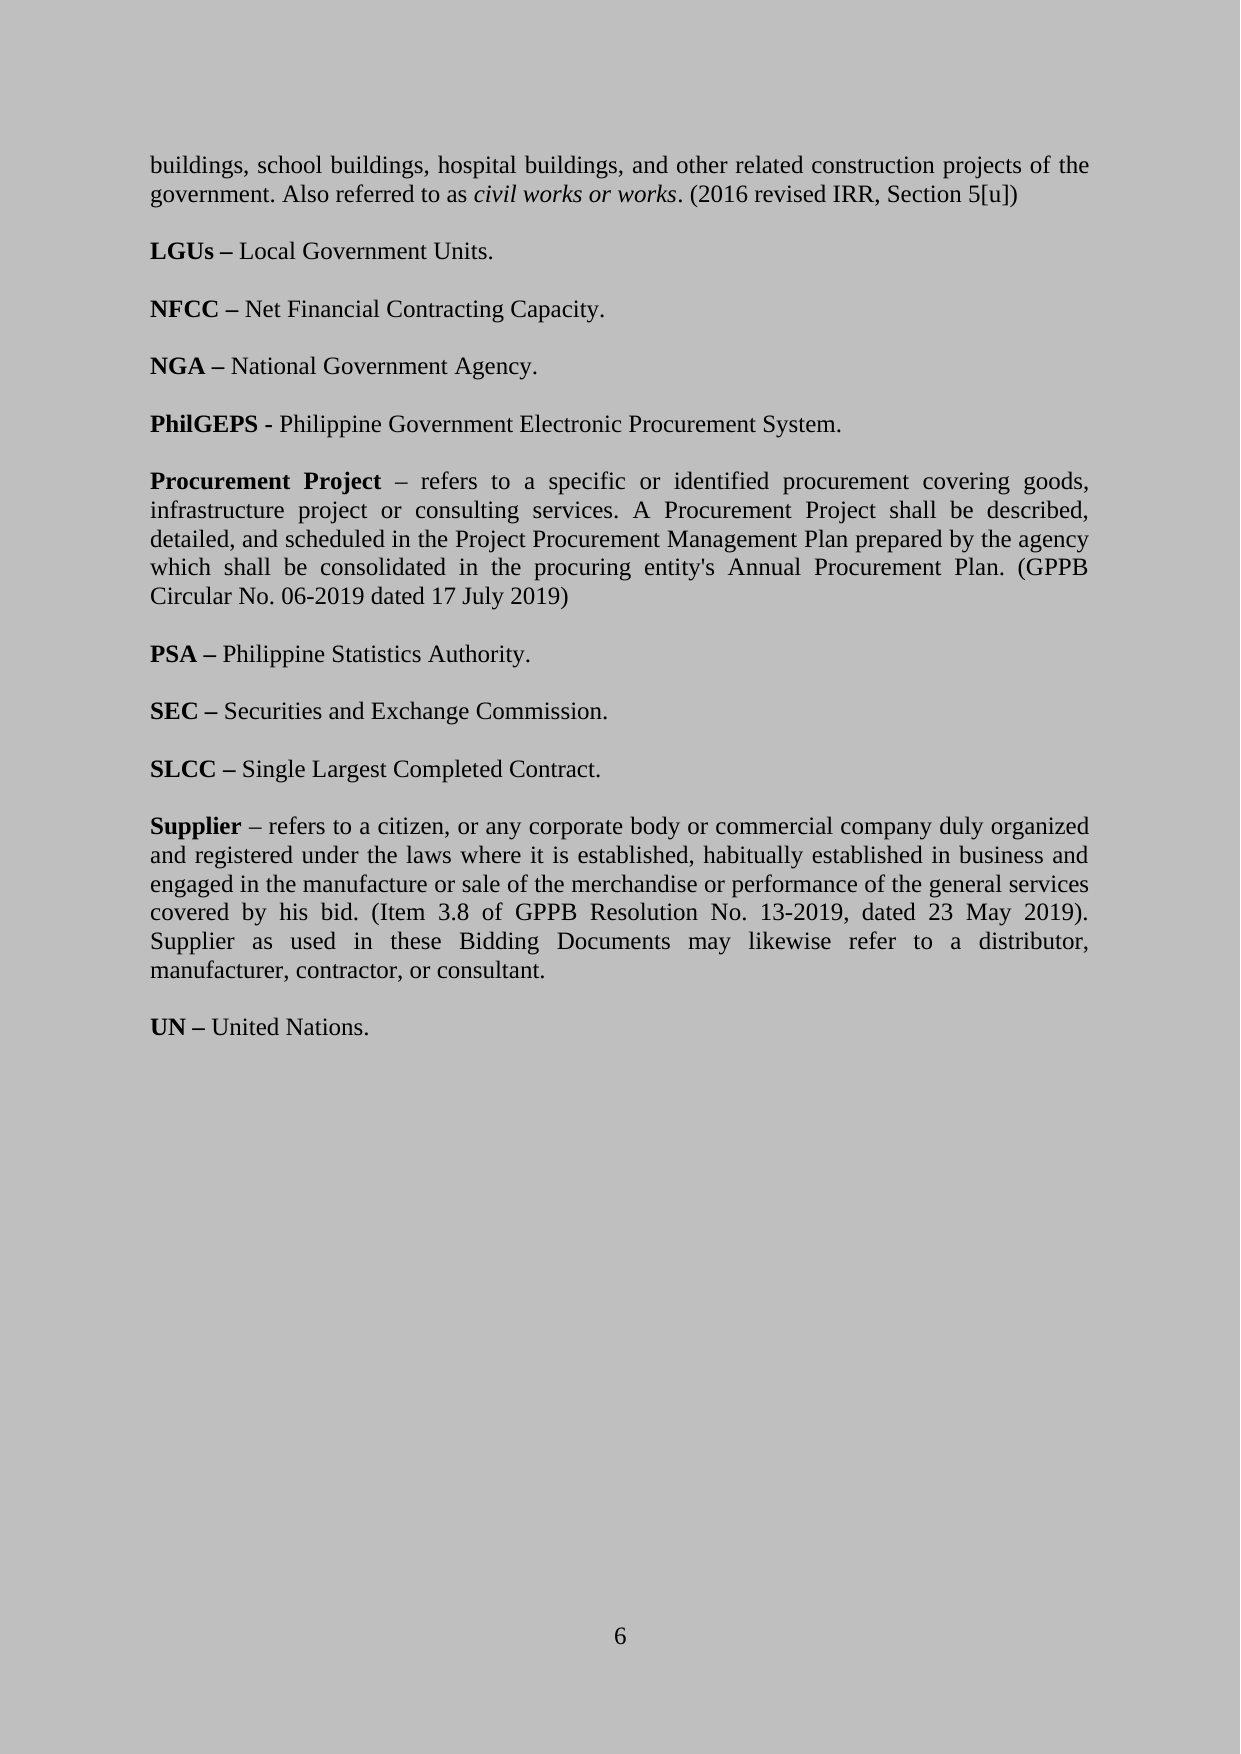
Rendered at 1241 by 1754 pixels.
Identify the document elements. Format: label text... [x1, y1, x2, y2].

text NFCC – Net Financial Contracting Capacity. [150, 294, 1090, 322]
text Procurement Project – refers to a specific or identified procurement covering goods, infrastructure project or consulting services. A Procurement Project shall be described, detailed, and scheduled in the Project Procurement Management Plan prepared by the agency which shall be consolidated in the procuring entity's Annual Procurement Plan. (GPPB Circular No. 06-2019 dated 17 July 2019) [150, 466, 1090, 610]
text UN – United Nations. [150, 1012, 1090, 1041]
text SEC – Securities and Exchange Commission. [150, 696, 1090, 725]
text NGA – National Government Agency. [150, 351, 1090, 380]
text PhilGEPS - Philippine Government Electronic Procurement System. [150, 409, 1090, 437]
text Supplier – refers to a citizen, or any corporate body or commercial company duly organized and registered under the laws where it is established, habitually established in business and engaged in the manufacture or sale of the merchandise or performance of the general services covered by his bid. (Item 3.8 of GPPB Resolution No. 13-2019, dated 23 May 2019). Supplier as used in these Bidding Documents may likewise refer to a distributor, manufacturer, contractor, or consultant. [150, 811, 1090, 984]
text LGUs – Local Government Units. [150, 236, 1090, 265]
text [150, 150, 1090, 207]
text SLCC – Single Largest Completed Contract. [150, 754, 1090, 782]
text PSA – Philippine Statistics Authority. [150, 639, 1090, 667]
